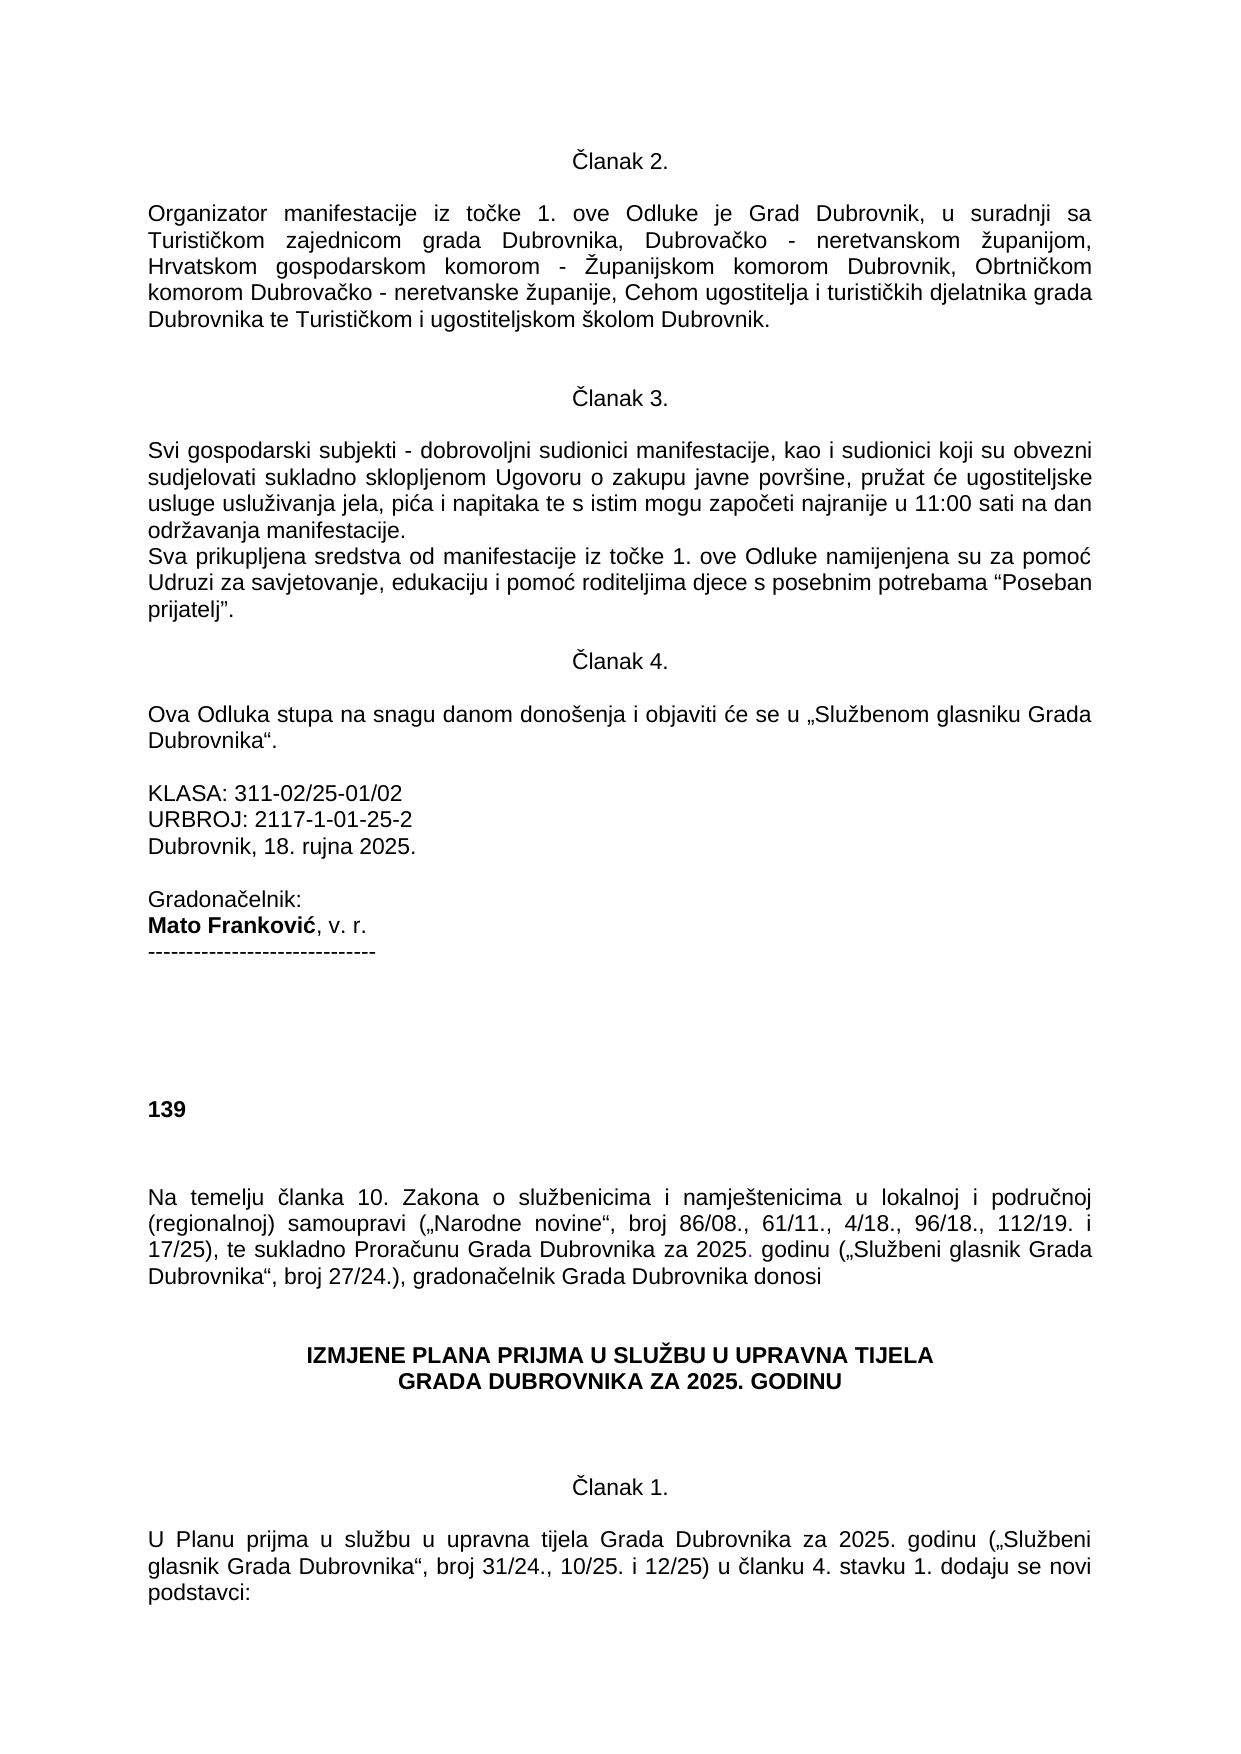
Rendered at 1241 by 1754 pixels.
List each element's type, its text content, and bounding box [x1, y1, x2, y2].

text Na temelju članka 10. Zakona o službenicima i namještenicima u lokalnoj i područnoj (regionalnoj) samoupravi („Narodne novine“, broj 86/08., 61/11., 4/18., 96/18., 112/19. i 17/25), te sukladno Proračunu Grada Dubrovnika za 2025. godinu („Službeni glasnik Grada Dubrovnika“, broj 27/24.), gradonačelnik Grada Dubrovnika donosi [148, 1184, 1093, 1289]
text KLASA: 311-02/25-01/02 [148, 780, 1093, 806]
text U Planu prijma u službu u upravna tijela Grada Dubrovnika za 2025. godinu („Službeni glasnik Grada Dubrovnika“, broj 31/24., 10/25. i 12/25) u članku 4. stavku 1. dodaju se novi podstavci: [148, 1526, 1093, 1606]
text Organizator manifestacije iz točke 1. ove Odluke je Grad Dubrovnik, u suradnji sa Turističkom zajednicom grada Dubrovnika, Dubrovačko - neretvanskom županijom, Hrvatskom gospodarskom komorom - Županijskom komorom Dubrovnik, Obrtničkom komorom Dubrovačko - neretvanske županije, Cehom ugostitelja i turističkih djelatnika grada Dubrovnika te Turističkom i ugostiteljskom školom Dubrovnik. [148, 200, 1093, 332]
text IZMJENE PLANA PRIJMA U SLUŽBU U UPRAVNA TIJELA [148, 1342, 1093, 1368]
text GRADA DUBROVNIKA ZA 2025. GODINU [148, 1368, 1093, 1394]
text Svi gospodarski subjekti - dobrovoljni sudionici manifestacije, kao i sudionici koji su obvezni sudjelovati sukladno sklopljenom Ugovoru o zakupu javne površine, pružat će ugostiteljske usluge usluživanja jela, pića i napitaka te s istim mogu započeti najranije u 11:00 sati na dan održavanja manifestacije. [148, 437, 1093, 543]
text Članak 4. [148, 648, 1093, 675]
text ------------------------------ [148, 938, 1093, 964]
text Članak 2. [148, 148, 1093, 174]
text Mato Franković, v. r. [148, 912, 1093, 938]
text Dubrovnik, 18. rujna 2025. [148, 833, 1093, 859]
text Gradonačelnik: [148, 886, 1093, 912]
text Ova Odluka stupa na snagu danom donošenja i objaviti će se u „Službenom glasniku Grada Dubrovnika“. [148, 701, 1093, 754]
text Sva prikupljena sredstva od manifestacije iz točke 1. ove Odluke namijenjena su za pomoć Udruzi za savjetovanje, edukaciju i pomoć roditeljima djece s posebnim potrebama “Poseban prijatelj”. [148, 543, 1093, 622]
text Članak 1. [148, 1474, 1093, 1500]
text URBROJ: 2117-1-01-25-2 [148, 806, 1093, 833]
text Članak 3. [148, 385, 1093, 411]
text 139 [148, 1096, 1093, 1123]
